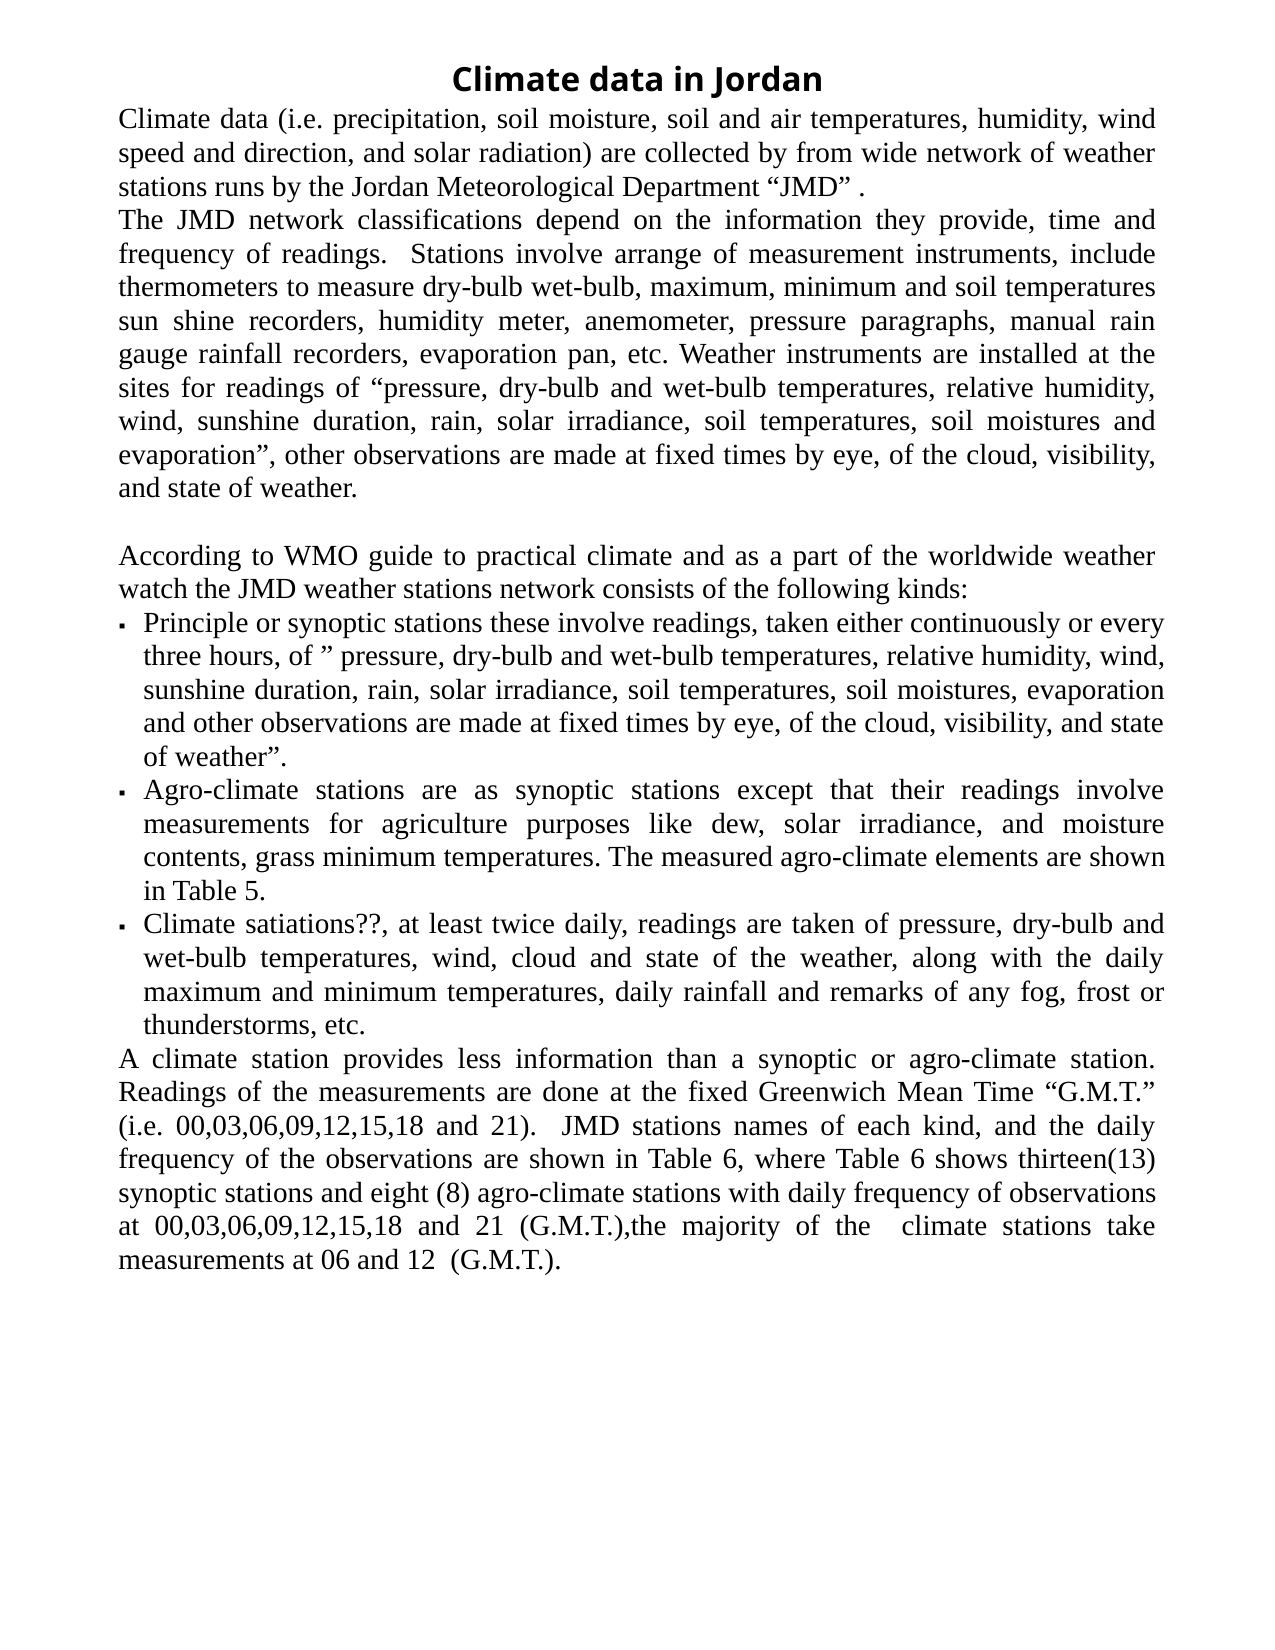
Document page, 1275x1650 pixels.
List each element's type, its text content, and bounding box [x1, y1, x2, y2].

list Agro-climate stations are as synoptic stations except that their readings involve measurements for agriculture purposes like dew, solar irradiance, and moisture contents, grass minimum temperatures. The measured agro-climate elements are shown in Table 5. [118, 772, 1166, 907]
list Principle or synoptic stations these involve readings, taken either continuously or every three hours, of ” pressure, dry-bulb and wet-bulb temperatures, relative humidity, wind, sunshine duration, rain, solar irradiance, soil temperatures, soil moistures, evaporation and other observations are made at fixed times by eye, of the cloud, visibility, and state of weather”. [118, 605, 1166, 772]
text Climate data in Jordan [118, 56, 1157, 102]
text A climate station provides less information than a synoptic or agro-climate station. Readings of the measurements are done at the fixed Greenwich Mean Time “G.M.T.” (i.e. 00,03,06,09,12,15,18 and 21). JMD stations names of each kind, and the daily frequency of the observations are shown in Table 6, where Table 6 shows thirteen(13) synoptic stations and eight (8) agro-climate stations with daily frequency of observations at 00,03,06,09,12,15,18 and 21 (G.M.T.),the majority of the climate stations take measurements at 06 and 12 (G.M.T.). [118, 1041, 1157, 1276]
text The JMD network classifications depend on the information they provide, time and frequency of readings. Stations involve arrange of measurement instruments, include thermometers to measure dry-bulb wet-bulb, maximum, minimum and soil temperatures sun shine recorders, humidity meter, anemometer, pressure paragraphs, manual rain gauge rainfall recorders, evaporation pan, etc. Weather instruments are installed at the sites for readings of “pressure, dry-bulb and wet-bulb temperatures, relative humidity, wind, sunshine duration, rain, solar irradiance, soil temperatures, soil moistures and evaporation”, other observations are made at fixed times by eye, of the cloud, visibility, and state of weather. [118, 202, 1157, 504]
list Climate satiations??, at least twice daily, readings are taken of pressure, dry-bulb and wet-bulb temperatures, wind, cloud and state of the weather, along with the daily maximum and minimum temperatures, daily rainfall and remarks of any fog, frost or thunderstorms, etc. [118, 907, 1166, 1041]
text Climate data (i.e. precipitation, soil moisture, soil and air temperatures, humidity, wind speed and direction, and solar radiation) are collected by from wide network of weather stations runs by the Jordan Meteorological Department “JMD” . [118, 102, 1157, 202]
text According to WMO guide to practical climate and as a part of the worldwide weather watch the JMD weather stations network consists of the following kinds: [118, 538, 1157, 605]
